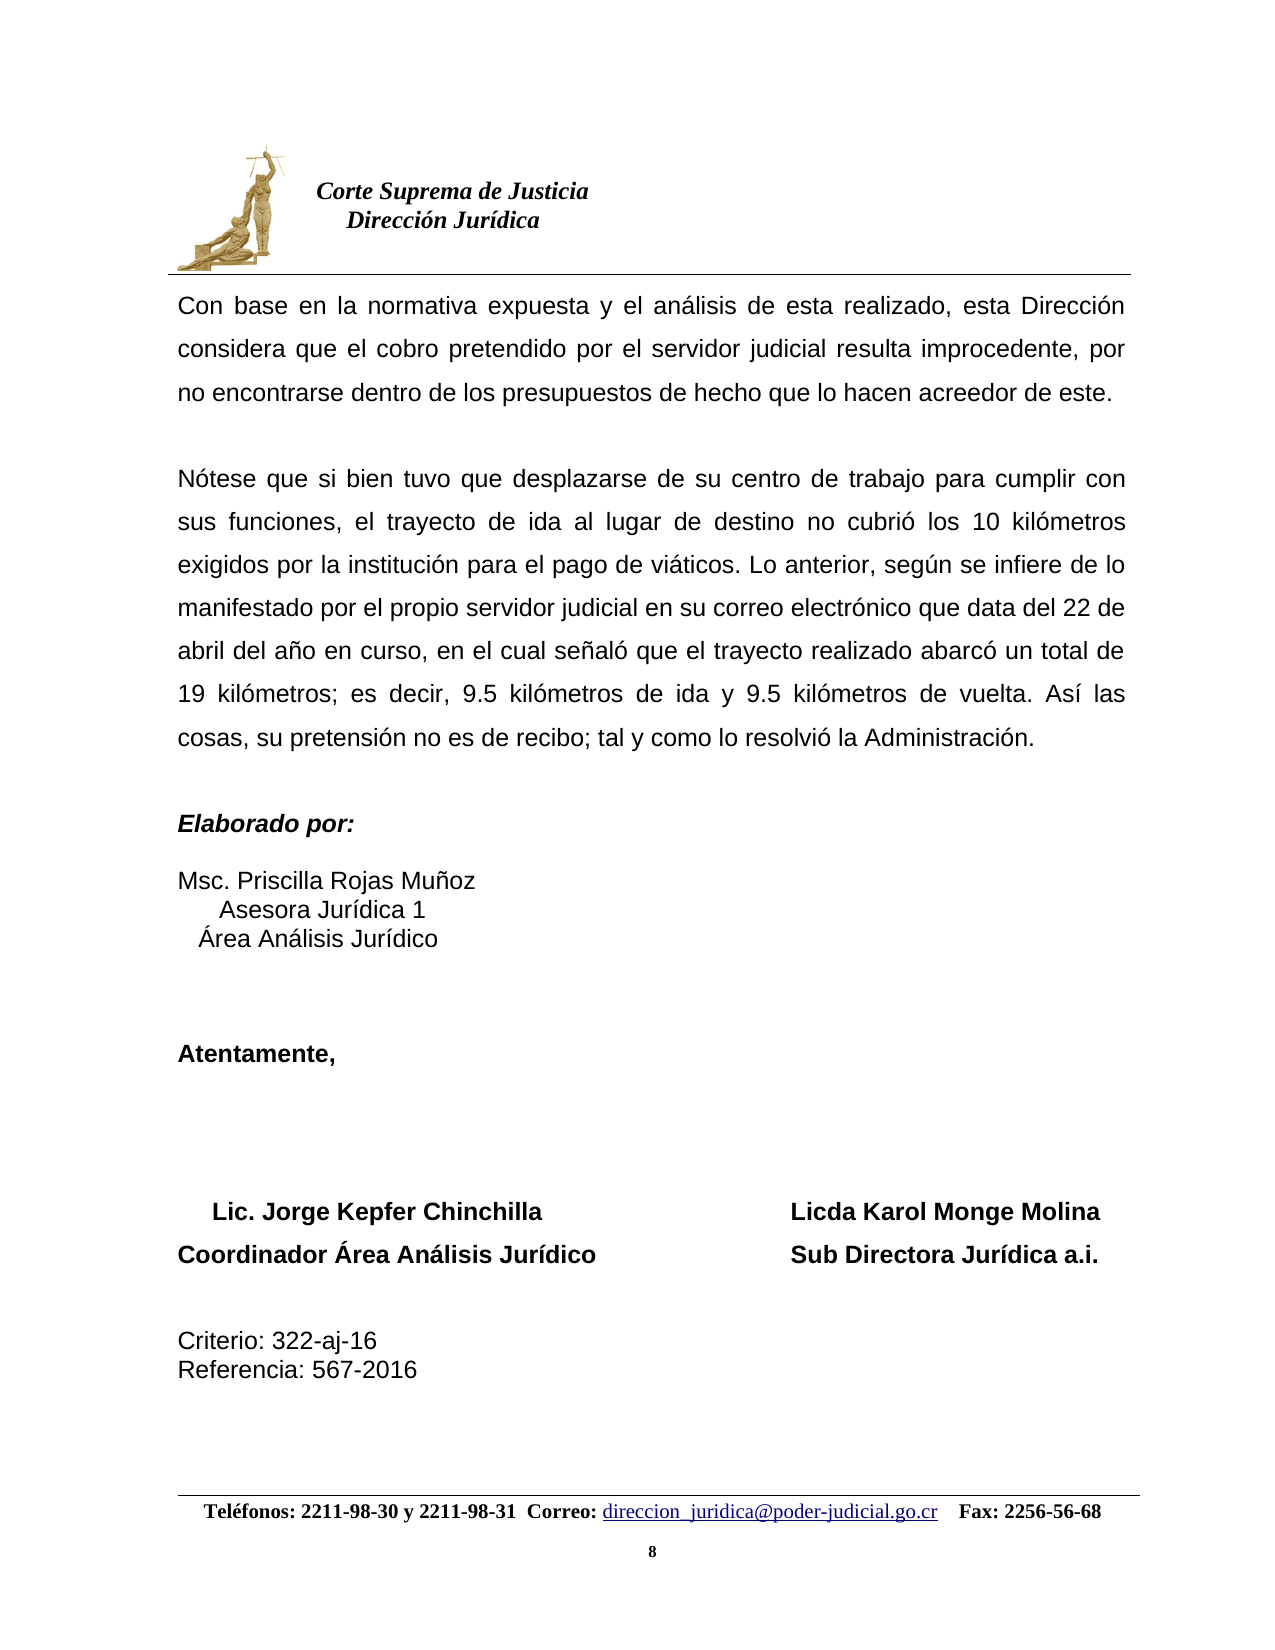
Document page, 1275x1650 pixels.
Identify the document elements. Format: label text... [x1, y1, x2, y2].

text Lic. Licda [177, 1197, 1127, 1226]
text Referencia: 567-2016 [177, 1355, 1144, 1384]
text Coordinador Área Análisis Jurídico Sub Directora Jurídica a.i. [177, 1240, 1127, 1269]
text Elaborado por: [177, 809, 1122, 837]
text Nótese que si bien tuvo que desplazarse de su centro de trabajo para cumplir con sus funciones, el trayecto de ida al lugar de destino no cubrió los exigidos por la institución para el pago de viáticos. Lo anterior, según se infiere de lo manifestado por el propio servidor judicial en su correo electrónico que data del 22 de abril del año en curso, en el cual señaló que el trayecto realizado abarcó un total de ; es decir, de ida y de vuelta. Así las cosas, su pretensión no es de recibo; tal y como lo resolvió [177, 464, 1127, 751]
text Asesora Jurídica 1 [177, 895, 1127, 924]
picture [177, 146, 288, 271]
text Msc. [177, 866, 1122, 895]
text Criterio: 322-aj-16 [177, 1326, 1127, 1355]
text Atentamente, [177, 1039, 1127, 1067]
text Área Análisis Jurídico [177, 924, 1127, 952]
text Con base en la normativa expuesta y el análisis de esta realizado, esta Dirección considera que el cobro pretendido por el servidor judicial resulta improcedente, por no encontrarse dentro de los presupuestos de hecho que lo hacen acreedor de este. [177, 291, 1127, 406]
